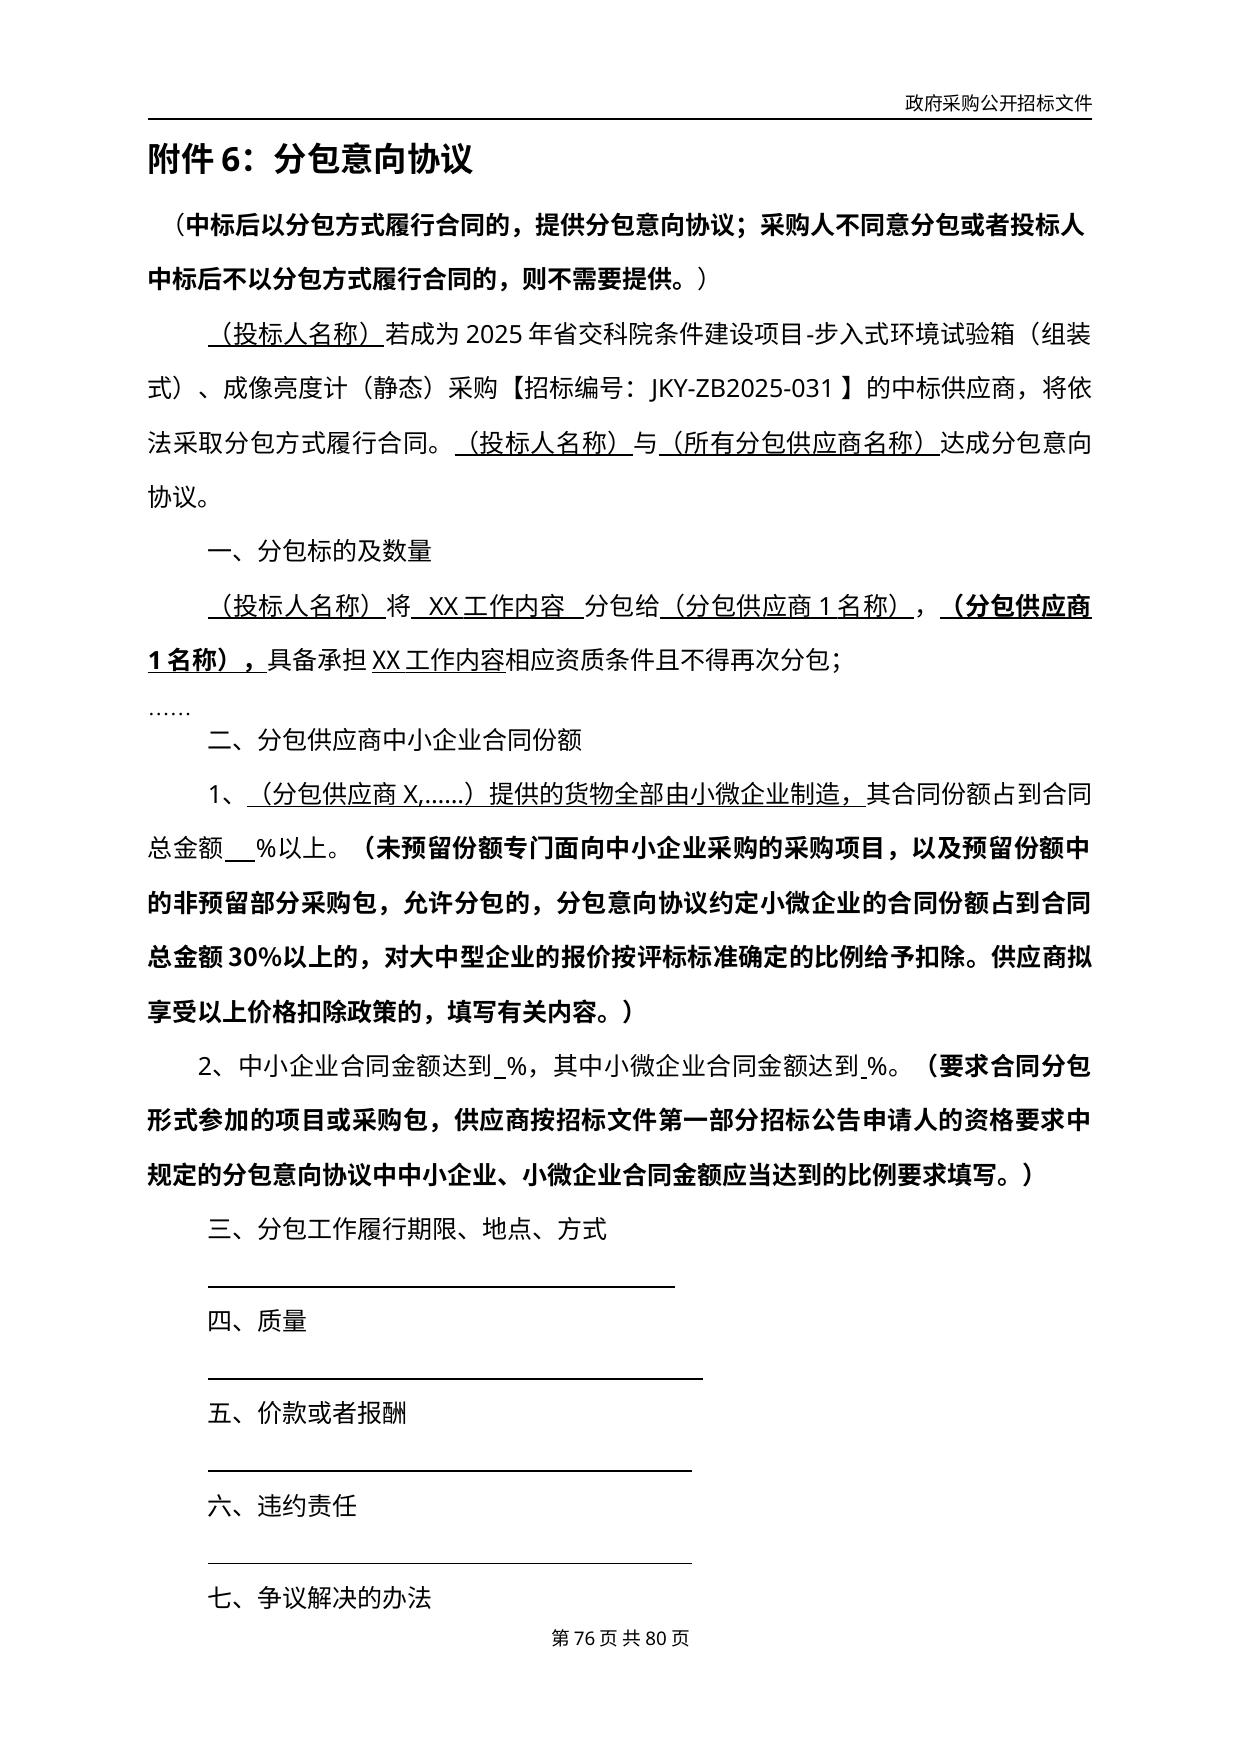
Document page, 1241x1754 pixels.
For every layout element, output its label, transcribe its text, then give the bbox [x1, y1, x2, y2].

text 附件6：分包意向协议 [148, 133, 1092, 181]
text （投标人名称）若成为2025年省交科院条件建设项目-步入式环境试验箱（组装式）、成像亮度计（静态）采购【招标编号：JKY-ZB2025-031 】的中标供应商，将依法采取分包方式履行合同。（投标人名称）与（所有分包供应商名称）达成分包意向协议。 [148, 314, 1092, 514]
text 一、分包标的及数量 [148, 532, 1092, 568]
text 七、争议解决的办法 [148, 1578, 1092, 1614]
text …… [148, 695, 1092, 720]
text （中标后以分包方式履行合同的，提供分包意向协议；采购人不同意分包或者投标人中标后不以分包方式履行合同的，则不需要提供。） [148, 206, 1092, 296]
text 2、中小企业合同金额达到 %，其中小微企业合同金额达到 %。（要求合同分包形式参加的项目或采购包，供应商按招标文件第一部分招标公告申请人的资格要求中规定的分包意向协议中中小企业、小微企业合同金额应当达到的比例要求填写。） [148, 1046, 1092, 1191]
text （投标人名称）将 XX工作内容 分包给（分包供应商1名称），（分包供应商1名称），具备承担XX工作内容相应资质条件且不得再次分包； [148, 586, 1092, 677]
text 五、价款或者报酬 [148, 1394, 1092, 1430]
text 六、违约责任 [207, 1486, 1092, 1522]
text 1、（分包供应商X,……）提供的货物全部由小微企业制造，其合同份额占到合同总金额 %以上。（未预留份额专门面向中小企业采购的采购项目，以及预留份额中的非预留部分采购包，允许分包的，分包意向协议约定小微企业的合同份额占到合同总金额30%以上的，对大中型企业的报价按评标标准确定的比例给予扣除。供应商拟享受以上价格扣除政策的，填写有关内容。） [148, 774, 1092, 1028]
text 三、分包工作履行期限、地点、方式 [148, 1209, 1092, 1246]
text 二、分包供应商中小企业合同份额 [148, 720, 1092, 756]
text 四、质量 [148, 1302, 1092, 1338]
